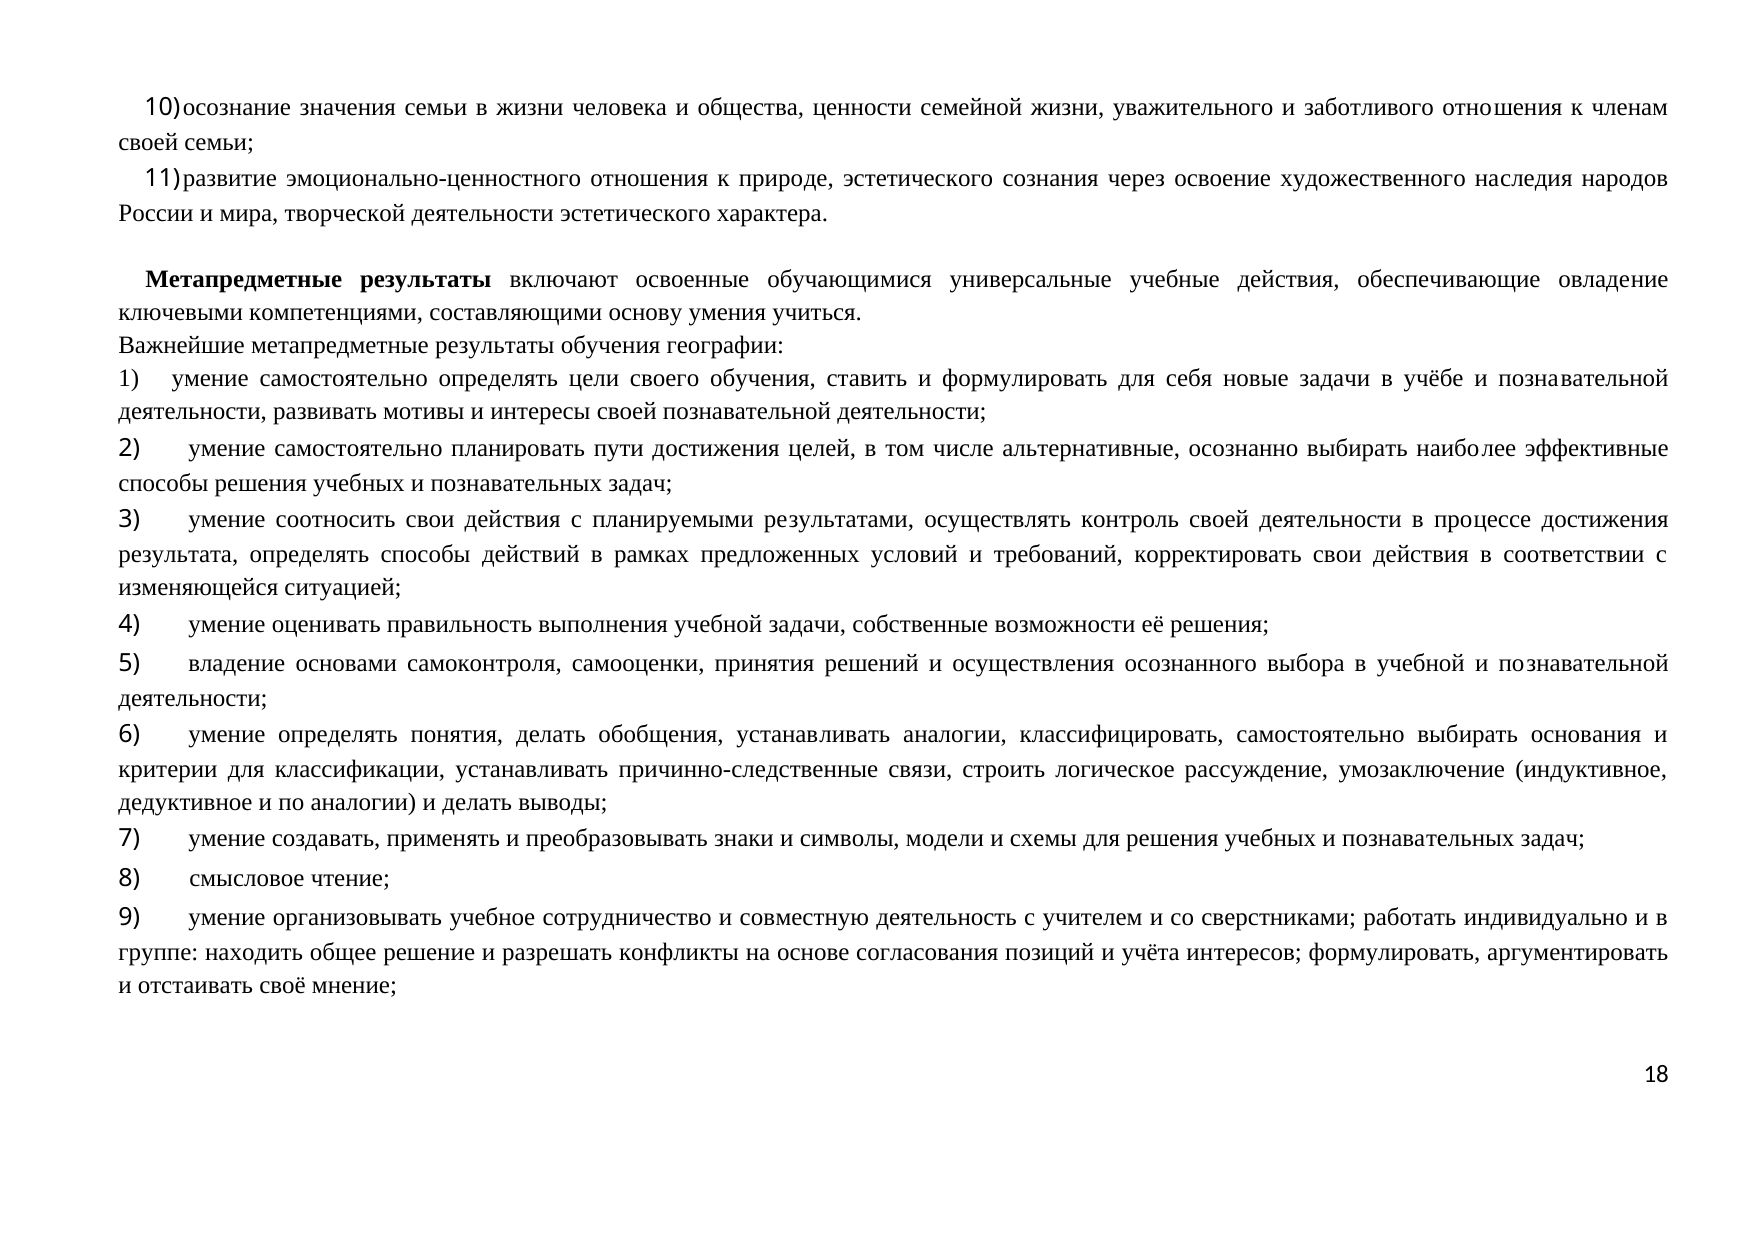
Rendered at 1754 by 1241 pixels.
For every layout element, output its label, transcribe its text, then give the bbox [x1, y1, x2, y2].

list умение определять понятия, делать обобщения, устанавливать аналогии, классифицировать, самостоятельно выбирать основания и критерии для классификации, устанавливать причинно-следственные связи, строить логическое рассуждение, умозаключение (индуктивное, дедуктивное и по аналогии) и делать выводы; [118, 716, 1668, 816]
list владение основами самоконтроля, самооценки, принятия решений и осуществления осознанного выбора в учебной и познавательной деятельности; [118, 644, 1668, 711]
list умение соотносить свои действия с планируемыми результатами, осуществлять контроль своей деятельности в процессе достижения результата, определять способы действий в рамках предложенных условий и требований, корректировать свои действия в соответствии с изменяющейся ситуацией; [118, 501, 1668, 601]
text 1) умение самостоятельно определять цели своего обучения, ставить и формулировать для себя новые задачи в учёбе и познавательной деятельности, развивать мотивы и интересы своей познавательной деятельности; [118, 363, 1668, 425]
list развитие эмоционально-ценностного отношения к природе, эстетического сознания через освоение художественного наследия народов России и мира, творческой деятельности эстетического характера. [118, 160, 1668, 227]
list осознание значения семьи в жизни человека и общества, ценности семейной жизни, уважительного и заботливого отношения к членам своей семьи; [118, 89, 1668, 156]
text Важнейшие метапредметные результаты обучения географии: [118, 330, 1668, 359]
text Метапредметные результаты включают освоенные обучающимися универсальные учебные действия, обеспечивающие овладение ключевыми компетенциями, составляющими основу умения учиться. [118, 264, 1668, 326]
list умение организовывать учебное сотрудничество и совместную деятельность с учителем и со сверстниками; работать индивидуально и в группе: находить общее решение и разрешать конфликты на основе согласования позиций и учёта интересов; формулировать, аргументировать и отстаивать своё мнение; [118, 898, 1668, 998]
list умение создавать, применять и преобразовывать знаки и символы, модели и схемы для решения учебных и познавательных задач; [118, 820, 1668, 854]
list смысловое чтение; [118, 859, 1668, 893]
list умение самостоятельно планировать пути достижения целей, в том числе альтернативные, осознанно выбирать наиболее эффективные способы решения учебных и познавательных задач; [118, 429, 1668, 497]
list умение оценивать правильность выполнения учебной задачи, собственные возможности её решения; [118, 605, 1668, 639]
